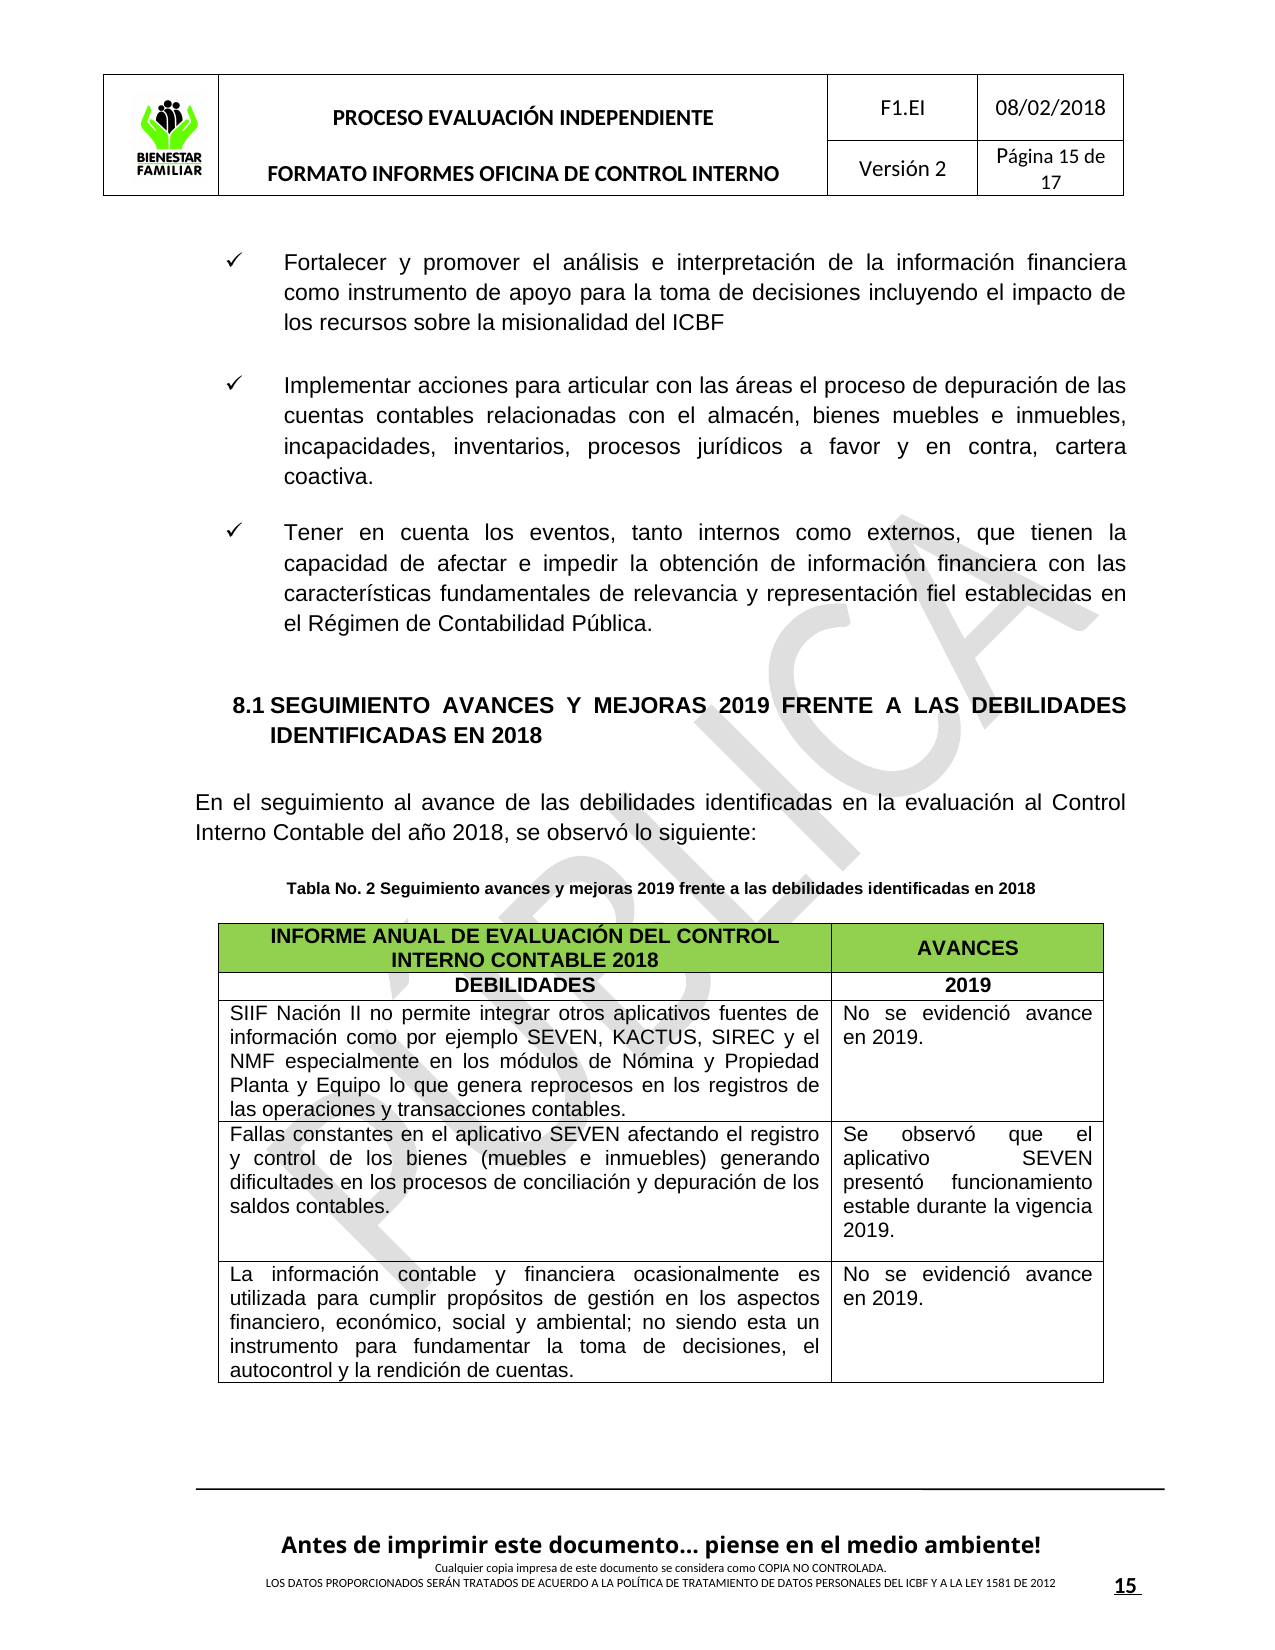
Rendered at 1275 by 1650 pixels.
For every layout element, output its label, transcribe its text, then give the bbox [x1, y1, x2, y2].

list Fortalecer y promover el análisis e interpretación de la información financiera como instrumento de apoyo para la toma de decisiones incluyendo el impacto de los recursos sobre la misionalidad del ICBF [224, 248, 1127, 335]
table_cell 2019 [832, 973, 1103, 1000]
list Tener en cuenta los eventos, tanto internos como externos, que tienen la capacidad de afectar e impedir la obtención de información financiera con las características fundamentales de relevancia y representación fiel establecidas en el Régimen de Contabilidad Pública. [224, 519, 1127, 636]
table_header INFORME ANUAL DE EVALUACIÓN DEL CONTROL INTERNO CONTABLE 2018 [219, 924, 831, 972]
table_cell Fallas constantes en el aplicativo SEVEN afectando el registro y control de los bienes (muebles e inmuebles) generando dificultades en los procesos de conciliación y depuración de los saldos contables. [219, 1122, 831, 1261]
table_cell SIIF Nación II no permite integrar otros aplicativos fuentes de información como por ejemplo SEVEN, KACTUS, SIREC y el NMF especialmente en los módulos de Nómina y Propiedad Planta y Equipo lo que genera reprocesos en los registros de las operaciones y transacciones contables. [219, 1001, 831, 1121]
table_cell No se evidenció avance en 2019. [832, 1262, 1103, 1382]
subtitle SEGUIMIENTO AVANCES Y MEJORAS 2019 FRENTE A LAS DEBILIDADES IDENTIFICADAS EN 2018 [232, 692, 1127, 748]
table_cell La información contable y financiera ocasionalmente es utilizada para cumplir propósitos de gestión en los aspectos financiero, económico, social y ambiental; no siendo esta un instrumento para fundamentar la toma de decisiones, el autocontrol y la rendición de cuentas. [219, 1262, 831, 1382]
picture [131, 92, 208, 183]
table_cell No se evidenció avance en 2019. [832, 1001, 1103, 1121]
text En el seguimiento al avance de las debilidades identificadas en la evaluación al Control Interno Contable del año 2018, se observó lo siguiente: [195, 788, 1127, 845]
table_cell DEBILIDADES [219, 973, 831, 1000]
list Implementar acciones para articular con las áreas el proceso de depuración de las cuentas contables relacionadas con el almacén, bienes muebles e inmuebles, incapacidades, inventarios, procesos jurídicos a favor y en contra, cartera coactiva. [224, 372, 1127, 489]
table_header AVANCES [832, 924, 1103, 972]
table_cell Se observó que el aplicativo SEVEN presentó funcionamiento estable durante la vigencia 2019. [832, 1122, 1103, 1261]
text Tabla No. 2 Seguimiento avances y mejoras 2019 frente a las debilidades identificadas en 2018 [195, 879, 1127, 898]
